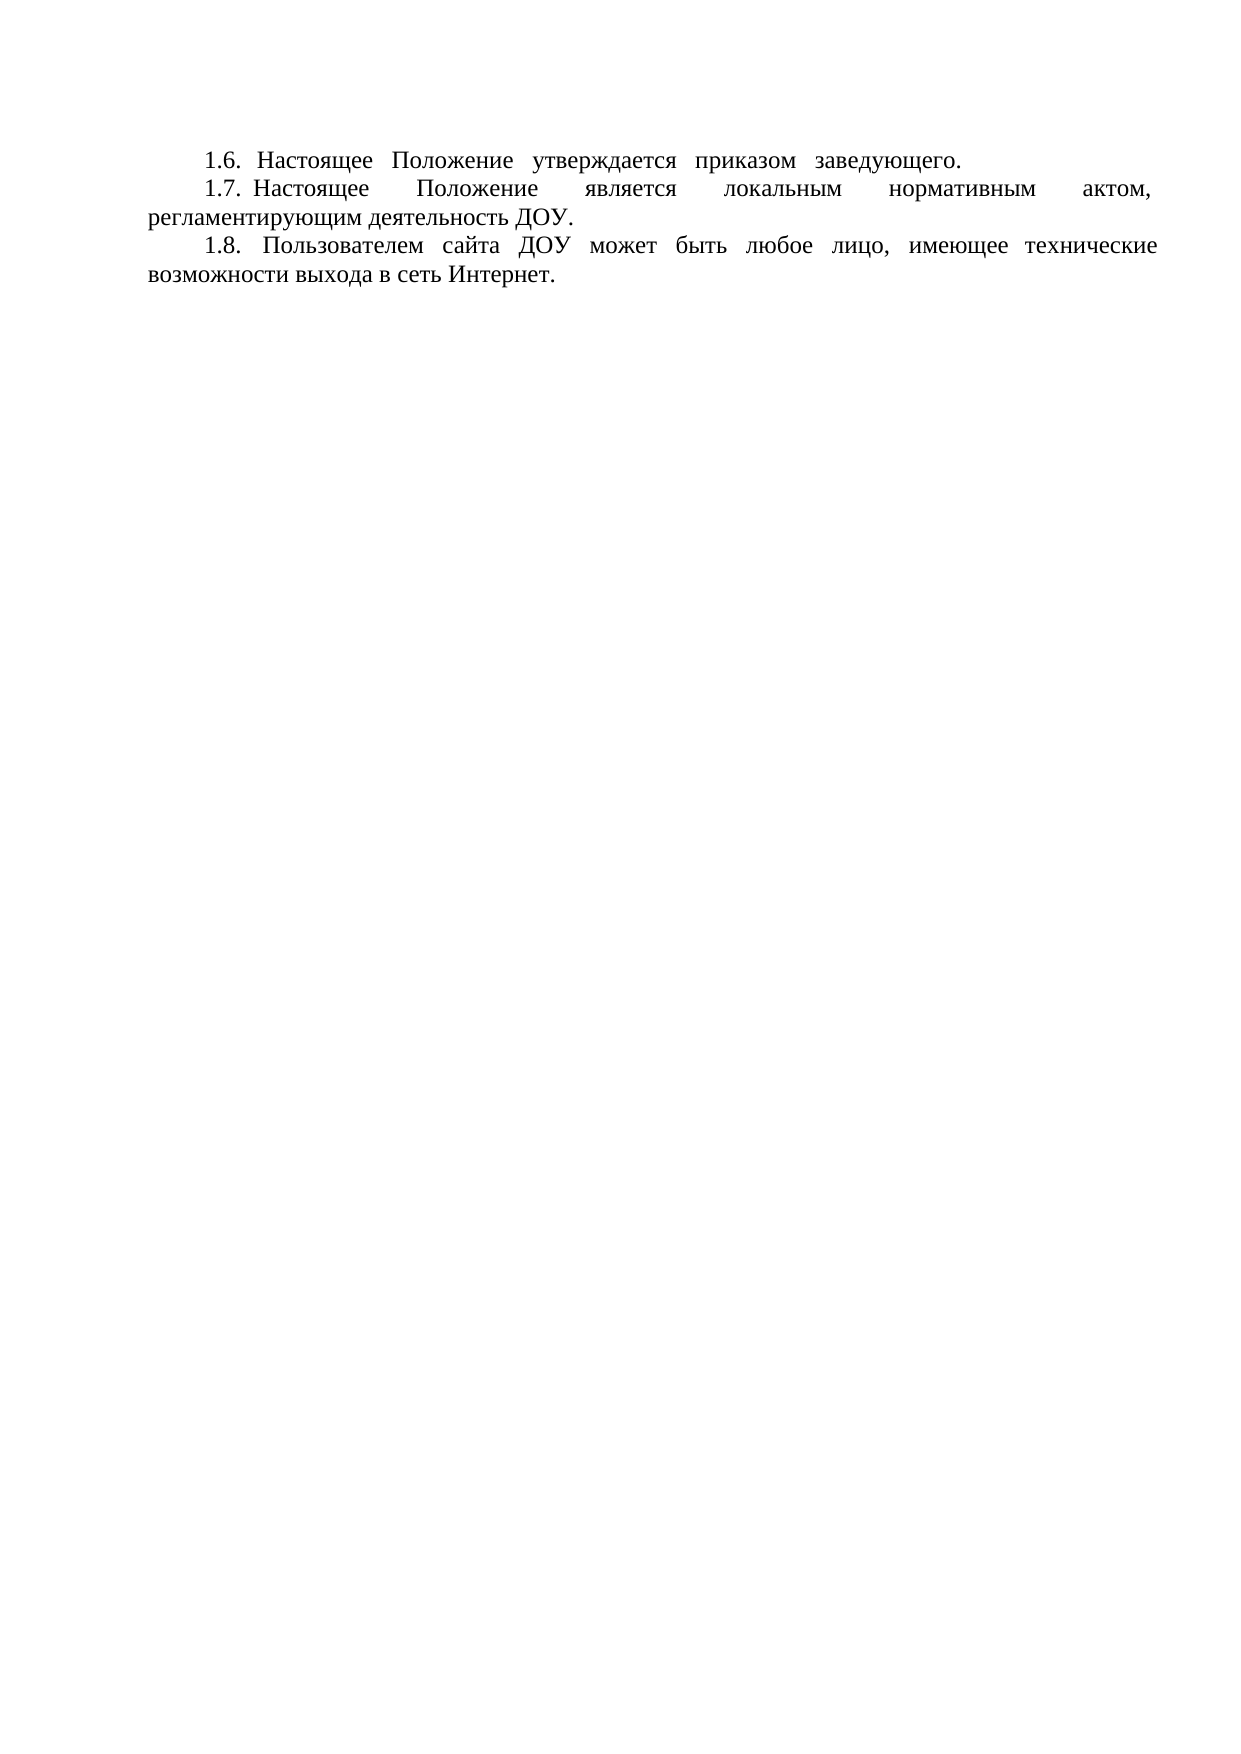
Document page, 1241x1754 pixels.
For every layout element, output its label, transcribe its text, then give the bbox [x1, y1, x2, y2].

text 1.7. Настоящее Положение является локальным нормативным актом, регламентирующим деятельность ДОУ. [148, 174, 1157, 231]
text 1.6. Настоящее Положение утверждается приказом заведующего. [204, 146, 1158, 174]
text 1.8. Пользователем сайта ДОУ может быть любое лицо, имеющее технические возможности выхода в сеть Интернет. [148, 231, 1158, 288]
